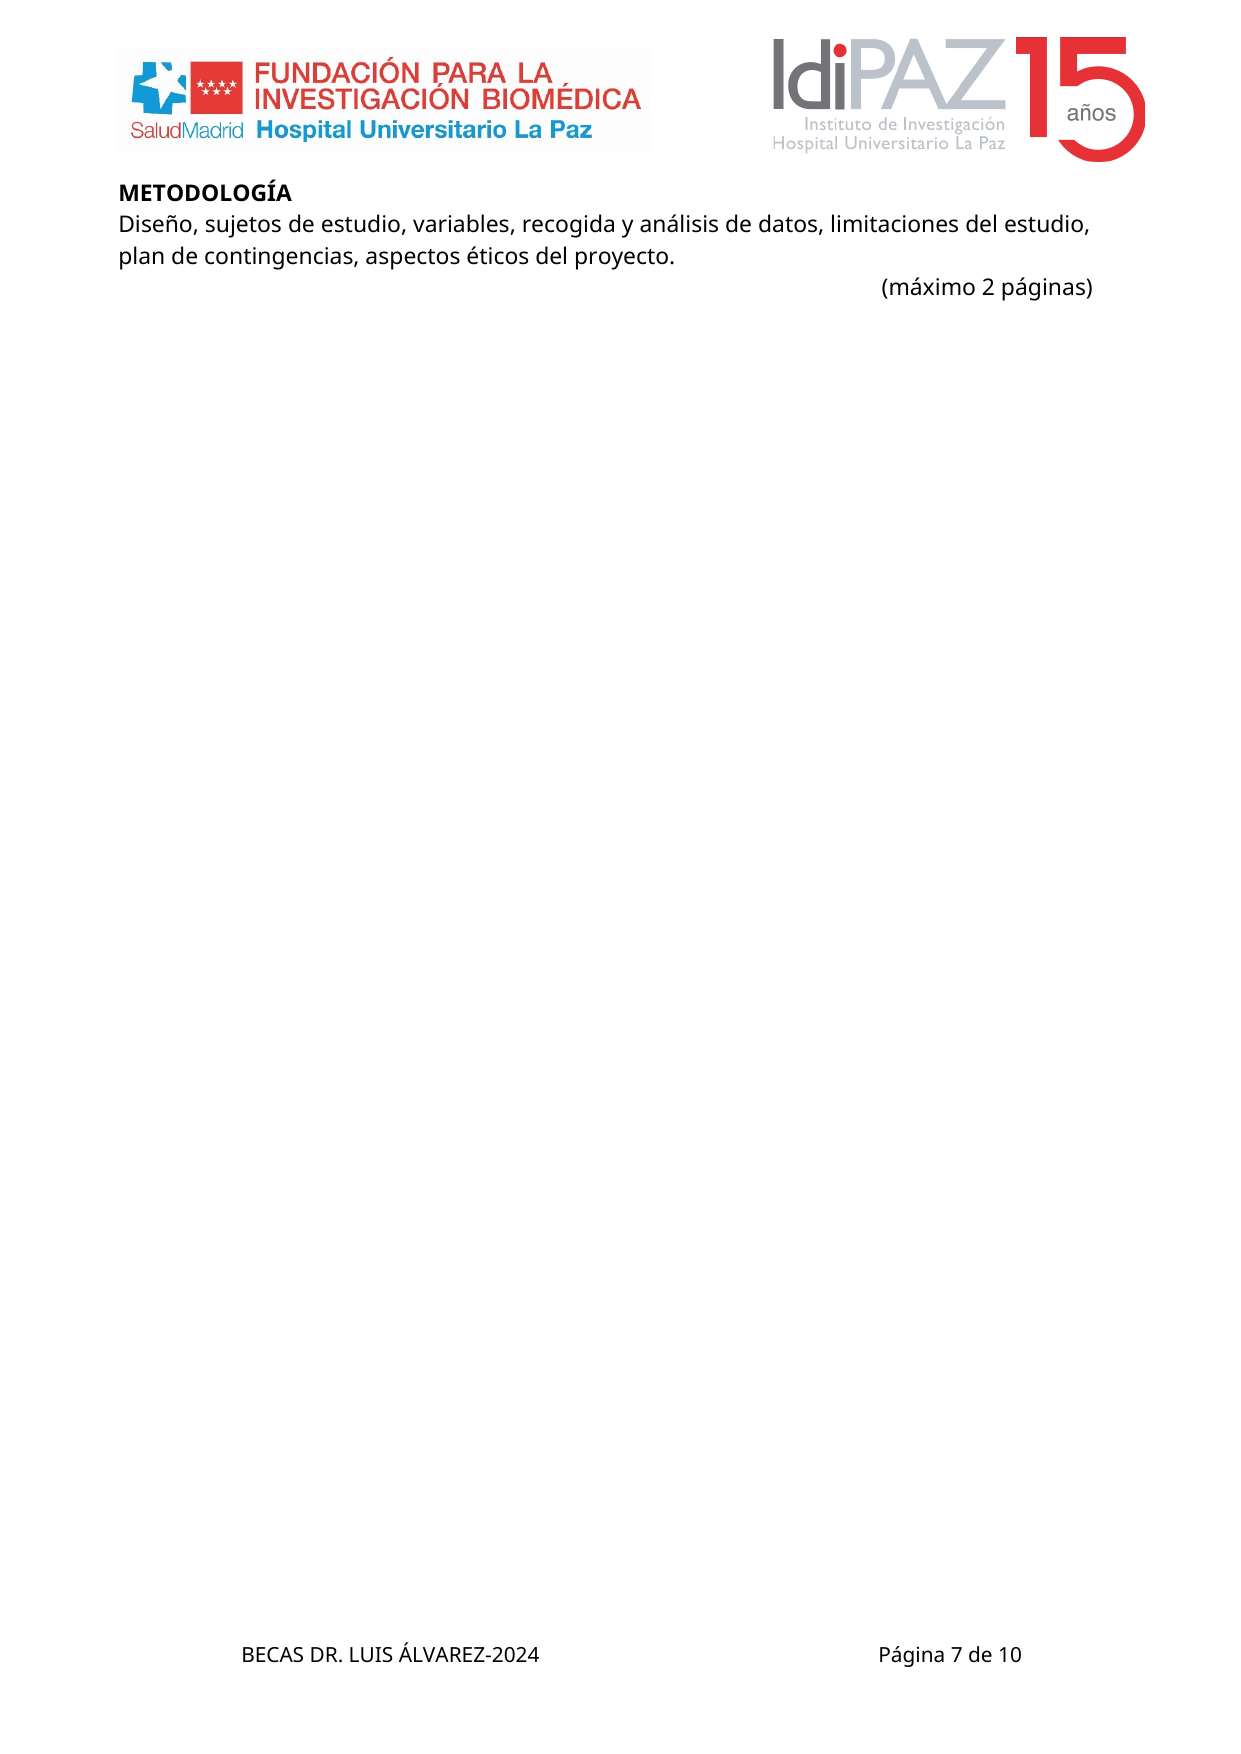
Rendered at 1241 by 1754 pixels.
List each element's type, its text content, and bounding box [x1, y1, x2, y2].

text METODOLOGÍA [118, 177, 1122, 208]
picture [773, 37, 1146, 162]
text (máximo 2 páginas) [118, 271, 1093, 302]
picture [118, 47, 651, 151]
text Diseño, sujetos de estudio, variables, recogida y análisis de datos, limitaciones del estudio, plan de contingencias, aspectos éticos del proyecto. [118, 208, 1122, 271]
